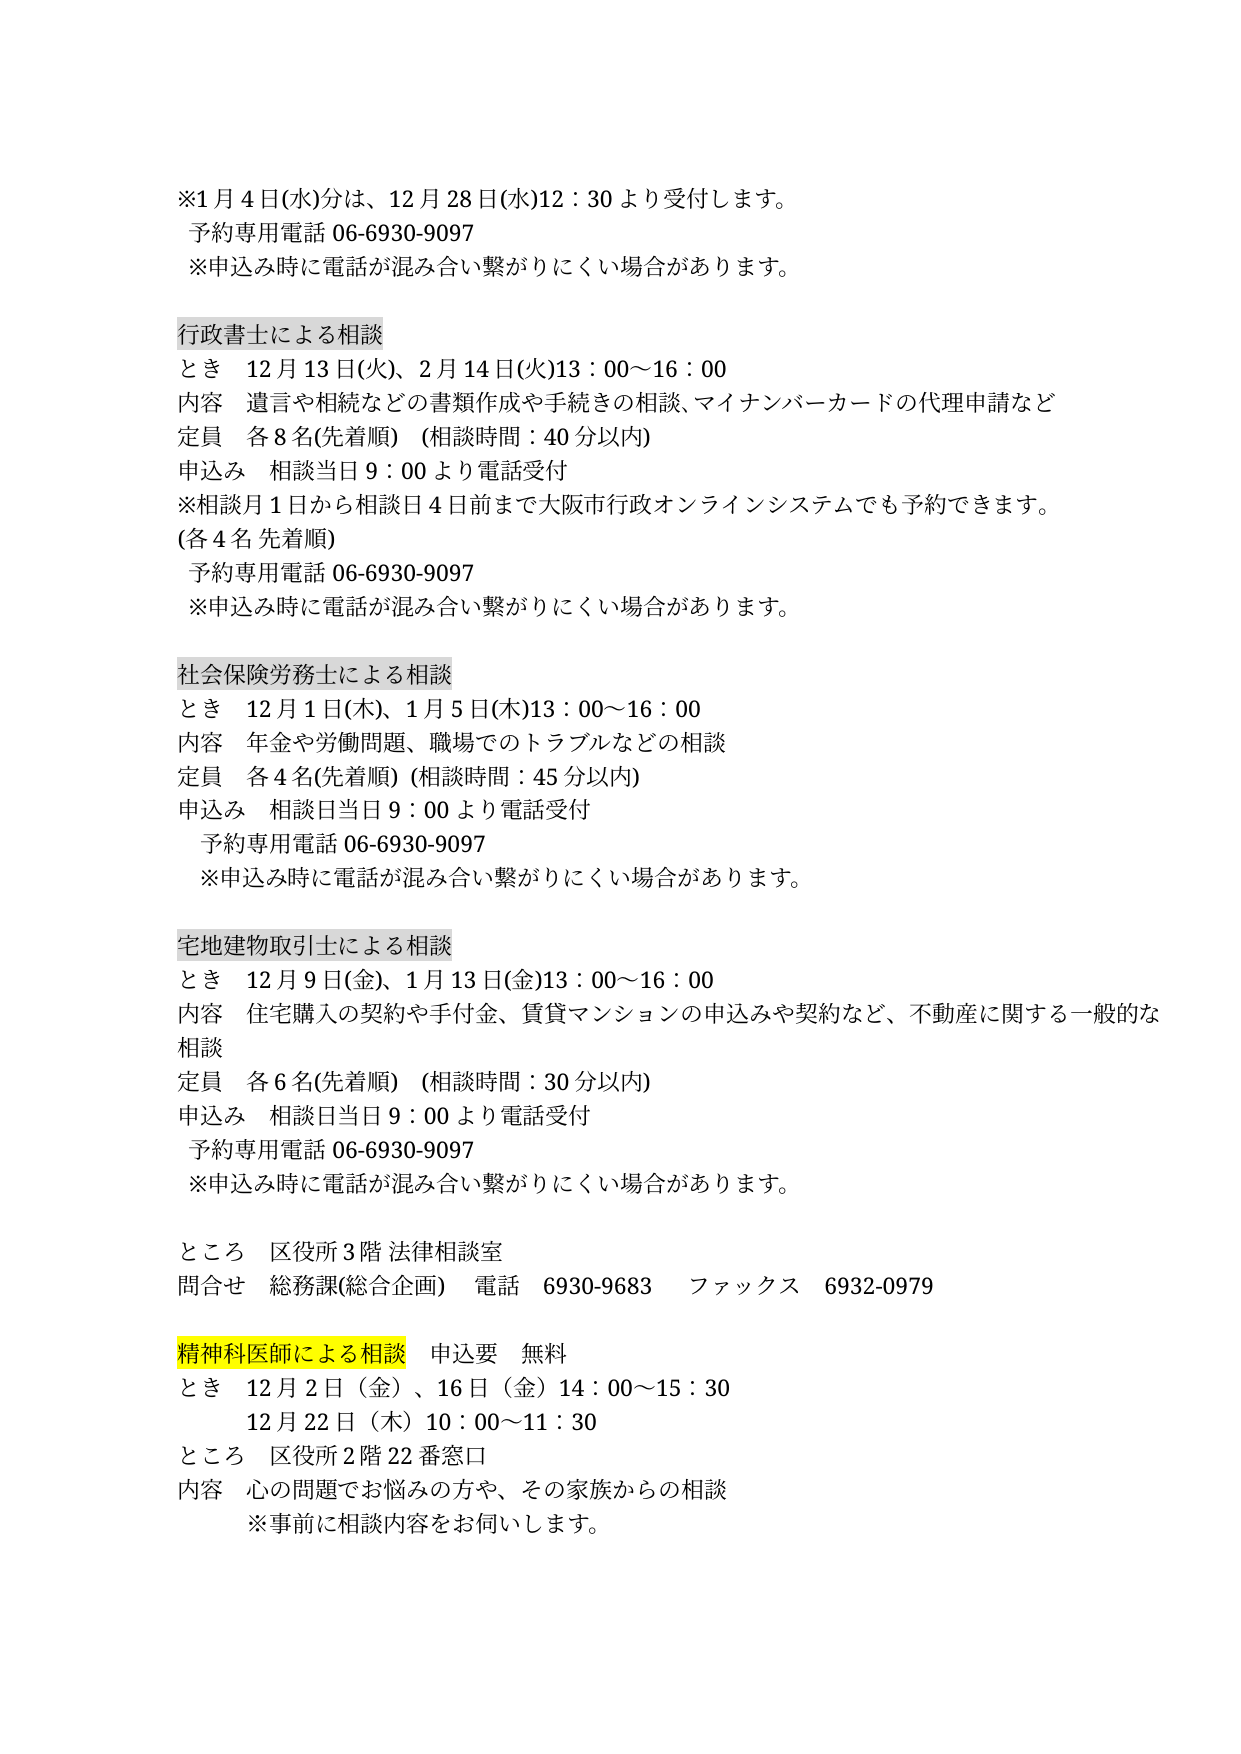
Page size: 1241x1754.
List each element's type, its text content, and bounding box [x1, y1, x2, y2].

text 12月22日（木）10：00～11：30 [177, 1403, 1177, 1437]
text 定員 各8名(先着順) (相談時間：40分以内) [177, 418, 1177, 452]
text 予約専用電話 06-6930-9097 [177, 826, 1177, 860]
text ※申込み時に電話が混み合い繋がりにくい場合があります。 [177, 249, 1177, 283]
text ※1月4日(水)分は、12月28日(水)12：30より受付します。 [177, 181, 1177, 215]
text ところ 区役所3階 法律相談室 [177, 1233, 1177, 1267]
text 内容 年金や労働問題、職場でのトラブルなどの相談 [177, 724, 1177, 758]
text 内容 住宅購入の契約や手付金、賃貸マンションの申込みや契約など、不動産に関する一般的な相談 [177, 996, 1177, 1064]
text とき 12月9日(金)、1月13日(金)13：00～16：00 [177, 962, 1177, 996]
text ※事前に相談内容をお伺いします。 [177, 1505, 1177, 1539]
text ※申込み時に電話が混み合い繋がりにくい場合があります。 [177, 588, 1177, 622]
text 申込み 相談当日9：00より電話受付 [177, 452, 1177, 486]
text 定員 各4名(先着順) (相談時間：45分以内) [177, 758, 1177, 792]
text 申込み 相談日当日9：00より電話受付 [177, 1098, 1177, 1132]
text 内容 遺言や相続などの書類作成や手続きの相談､マイナンバーカードの代理申請など [177, 384, 1177, 418]
text 定員 各6名(先着順) (相談時間：30分以内) [177, 1064, 1177, 1098]
text 社会保険労務士による相談 [177, 656, 1177, 690]
text 予約専用電話 06-6930-9097 [177, 554, 1177, 588]
text ※申込み時に電話が混み合い繋がりにくい場合があります。 [177, 860, 1177, 894]
text 申込み 相談日当日9：00より電話受付 [177, 792, 1177, 826]
text ところ 区役所2階22 番窓口 [177, 1437, 1177, 1471]
text とき 12月13日(火)、2月14日(火)13：00～16：00 [177, 351, 1177, 384]
text 行政書士による相談 [177, 317, 1177, 351]
text ※相談月1日から相談日4日前まで大阪市行政オンラインシステムでも予約できます｡ [177, 486, 1177, 520]
text とき 12月 2日（金）、16日（金）14：00～15：30 [177, 1369, 1177, 1403]
text (各4名 先着順) [177, 520, 1177, 554]
text 予約専用電話 06-6930-9097 [177, 1132, 1177, 1166]
text 予約専用電話 06-6930-9097 [177, 215, 1177, 249]
text ※申込み時に電話が混み合い繋がりにくい場合があります。 [177, 1166, 1177, 1199]
text 精神科医師による相談 申込要 無料 [177, 1335, 1177, 1369]
text 問合せ 総務課(総合企画) 電話 6930-9683 ファックス 6932-0979 [177, 1267, 1177, 1301]
text とき 12月1日(木)、1月5日(木)13：00～16：00 [177, 690, 1177, 724]
text 宅地建物取引士による相談 [177, 928, 1177, 962]
text 内容 心の問題でお悩みの方や、その家族からの相談 [177, 1471, 1177, 1505]
